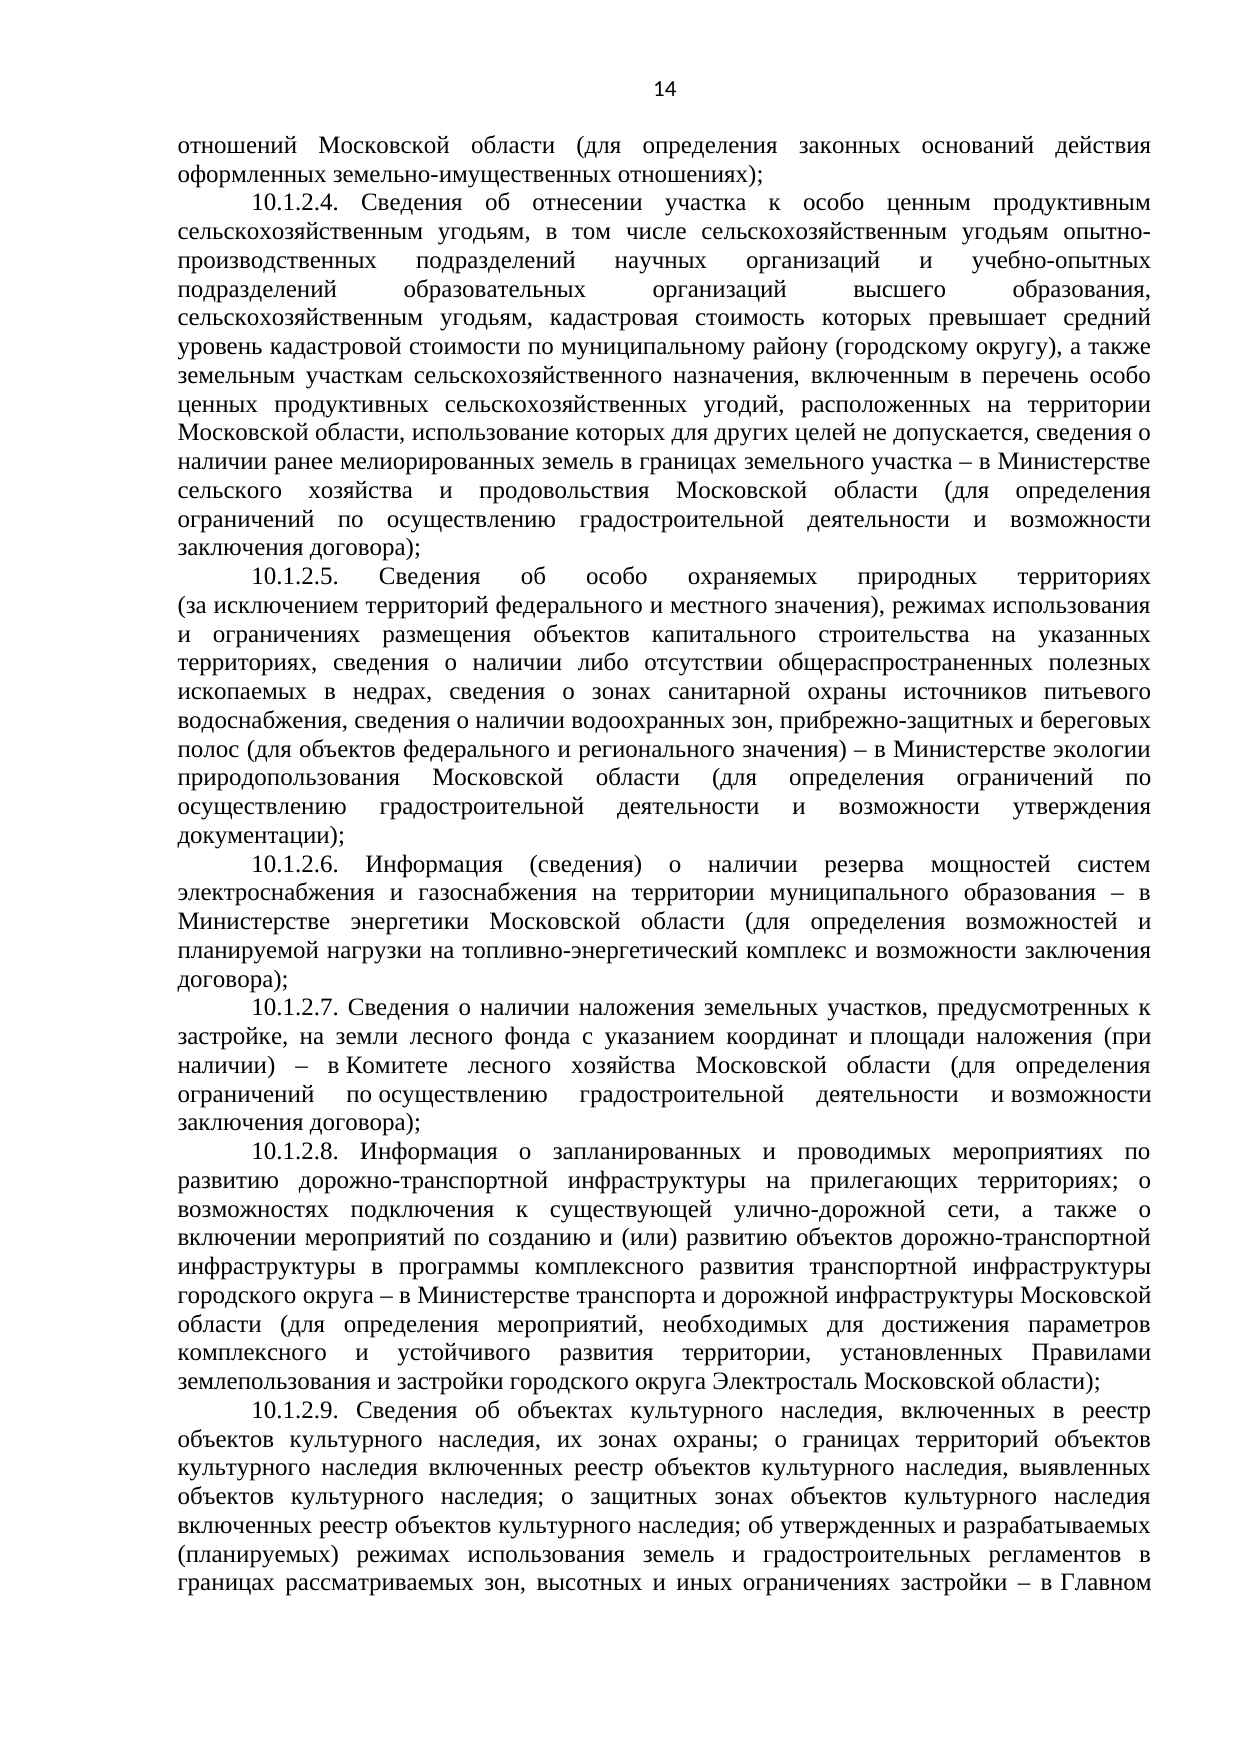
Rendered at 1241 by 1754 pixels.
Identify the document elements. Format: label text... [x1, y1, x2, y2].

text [177, 1395, 1152, 1596]
text 10.1.2.4. Сведения об отнесении участка к особо ценным продуктивным сельскохозяйственным угодьям, в том числе сельскохозяйственным угодьям опытно-производственных подразделений научных организаций и учебно-опытных подразделений образовательных организаций высшего образования, сельскохозяйственным угодьям, кадастровая стоимость которых превышает средний уровень кадастровой стоимости по муниципальному району (городскому округу), а также земельным участкам сельскохозяйственного назначения, включенным в перечень особо ценных продуктивных сельскохозяйственных угодий, расположенных на территории Московской области, использование которых для других целей не допускается, сведения о наличии ранее мелиорированных земель в границах земельного участка – в Министерстве сельского хозяйства и продовольствия Московской области (для определения ограничений по осуществлению градостроительной деятельности и возможности заключения договора); [177, 187, 1152, 561]
text 10.1.2.6. Информация (сведения) о наличии резерва мощностей систем электроснабжения и газоснабжения на территории муниципального образования – в Министерстве энергетики Московской области (для определения возможностей и планируемой нагрузки на топливно-энергетический комплекс и возможности заключения договора); [177, 849, 1152, 992]
text 10.1.2.5. Сведения об особо охраняемых природных территориях (за исключением территорий федерального и местного значения), режимах использования и ограничениях размещения объектов капитального строительства на указанных территориях, сведения о наличии либо отсутствии общераспространенных полезных ископаемых в недрах, сведения о зонах санитарной охраны источников питьевого водоснабжения, сведения о наличии водоохранных зон, прибрежно-защитных и береговых полос (для объектов федерального и регионального значения) – в Министерстве экологии природопользования Московской области (для определения ограничений по осуществлению градостроительной деятельности и возможности утверждения документации); [177, 561, 1152, 849]
text 10.1.2.7. Сведения о наличии наложения земельных участков, предусмотренных к застройке, на земли лесного фонда с указанием координат и площади наложения (при наличии) – в Комитете лесного хозяйства Московской области (для определения ограничений по осуществлению градостроительной деятельности и возможности заключения договора); [177, 992, 1152, 1136]
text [177, 130, 1152, 187]
text 10.1.2.8. Информация о запланированных и проводимых мероприятиях по развитию дорожно-транспортной инфраструктуры на прилегающих территориях; о возможностях подключения к существующей улично-дорожной сети, а также о включении мероприятий по созданию и (или) развитию объектов дорожно-транспортной инфраструктуры в программы комплексного развития транспортной инфраструктуры городского округа – в Министерстве транспорта и дорожной инфраструктуры Московской области (для определения мероприятий, необходимых для достижения параметров комплексного и устойчивого развития территории, установленных Правилами землепользования и застройки городского округа Электросталь Московской области); [177, 1136, 1152, 1395]
